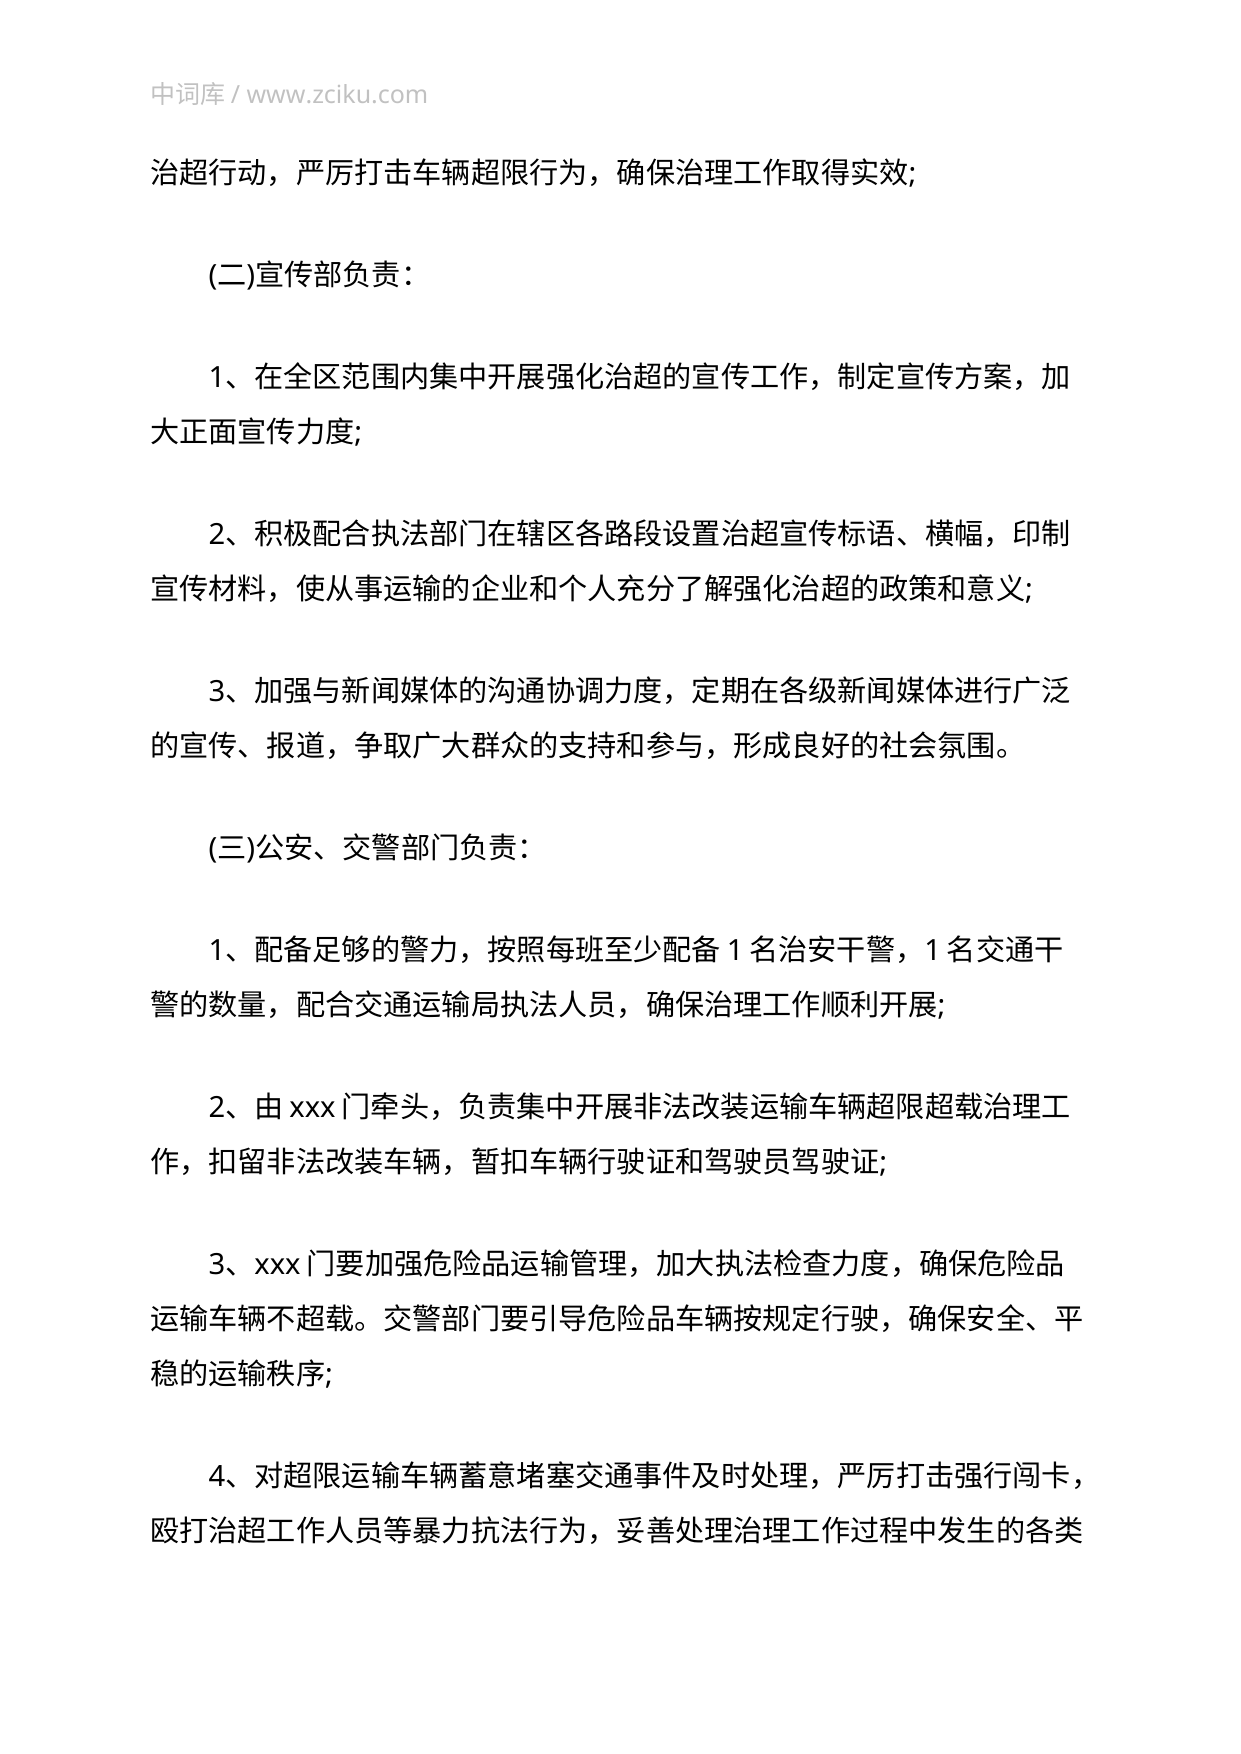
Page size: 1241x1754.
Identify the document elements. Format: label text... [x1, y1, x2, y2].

text 3、xxx门要加强危险品运输管理，加大执法检查力度，确保危险品运输车辆不超载。交警部门要引导危险品车辆按规定行驶，确保安全、平稳的运输秩序; [150, 1241, 1090, 1393]
text 1、在全区范围内集中开展强化治超的宣传工作，制定宣传方案，加大正面宣传力度; [150, 354, 1090, 451]
text 2、积极配合执法部门在辖区各路段设置治超宣传标语、横幅，印制宣传材料，使从事运输的企业和个人充分了解强化治超的政策和意义; [150, 511, 1090, 608]
text 2、由xxx门牵头，负责集中开展非法改装运输车辆超限超载治理工作，扣留非法改装车辆，暂扣车辆行驶证和驾驶员驾驶证; [150, 1084, 1090, 1181]
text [150, 1452, 1090, 1550]
text 3、加强与新闻媒体的沟通协调力度，定期在各级新闻媒体进行广泛的宣传、报道，争取广大群众的支持和参与，形成良好的社会氛围。 [150, 668, 1090, 765]
text (二)宣传部负责： [150, 252, 1090, 294]
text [150, 150, 1090, 192]
text (三)公安、交警部门负责： [150, 825, 1090, 867]
text 1、配备足够的警力，按照每班至少配备1名治安干警，1名交通干警的数量，配合交通运输局执法人员，确保治理工作顺利开展; [150, 927, 1090, 1024]
